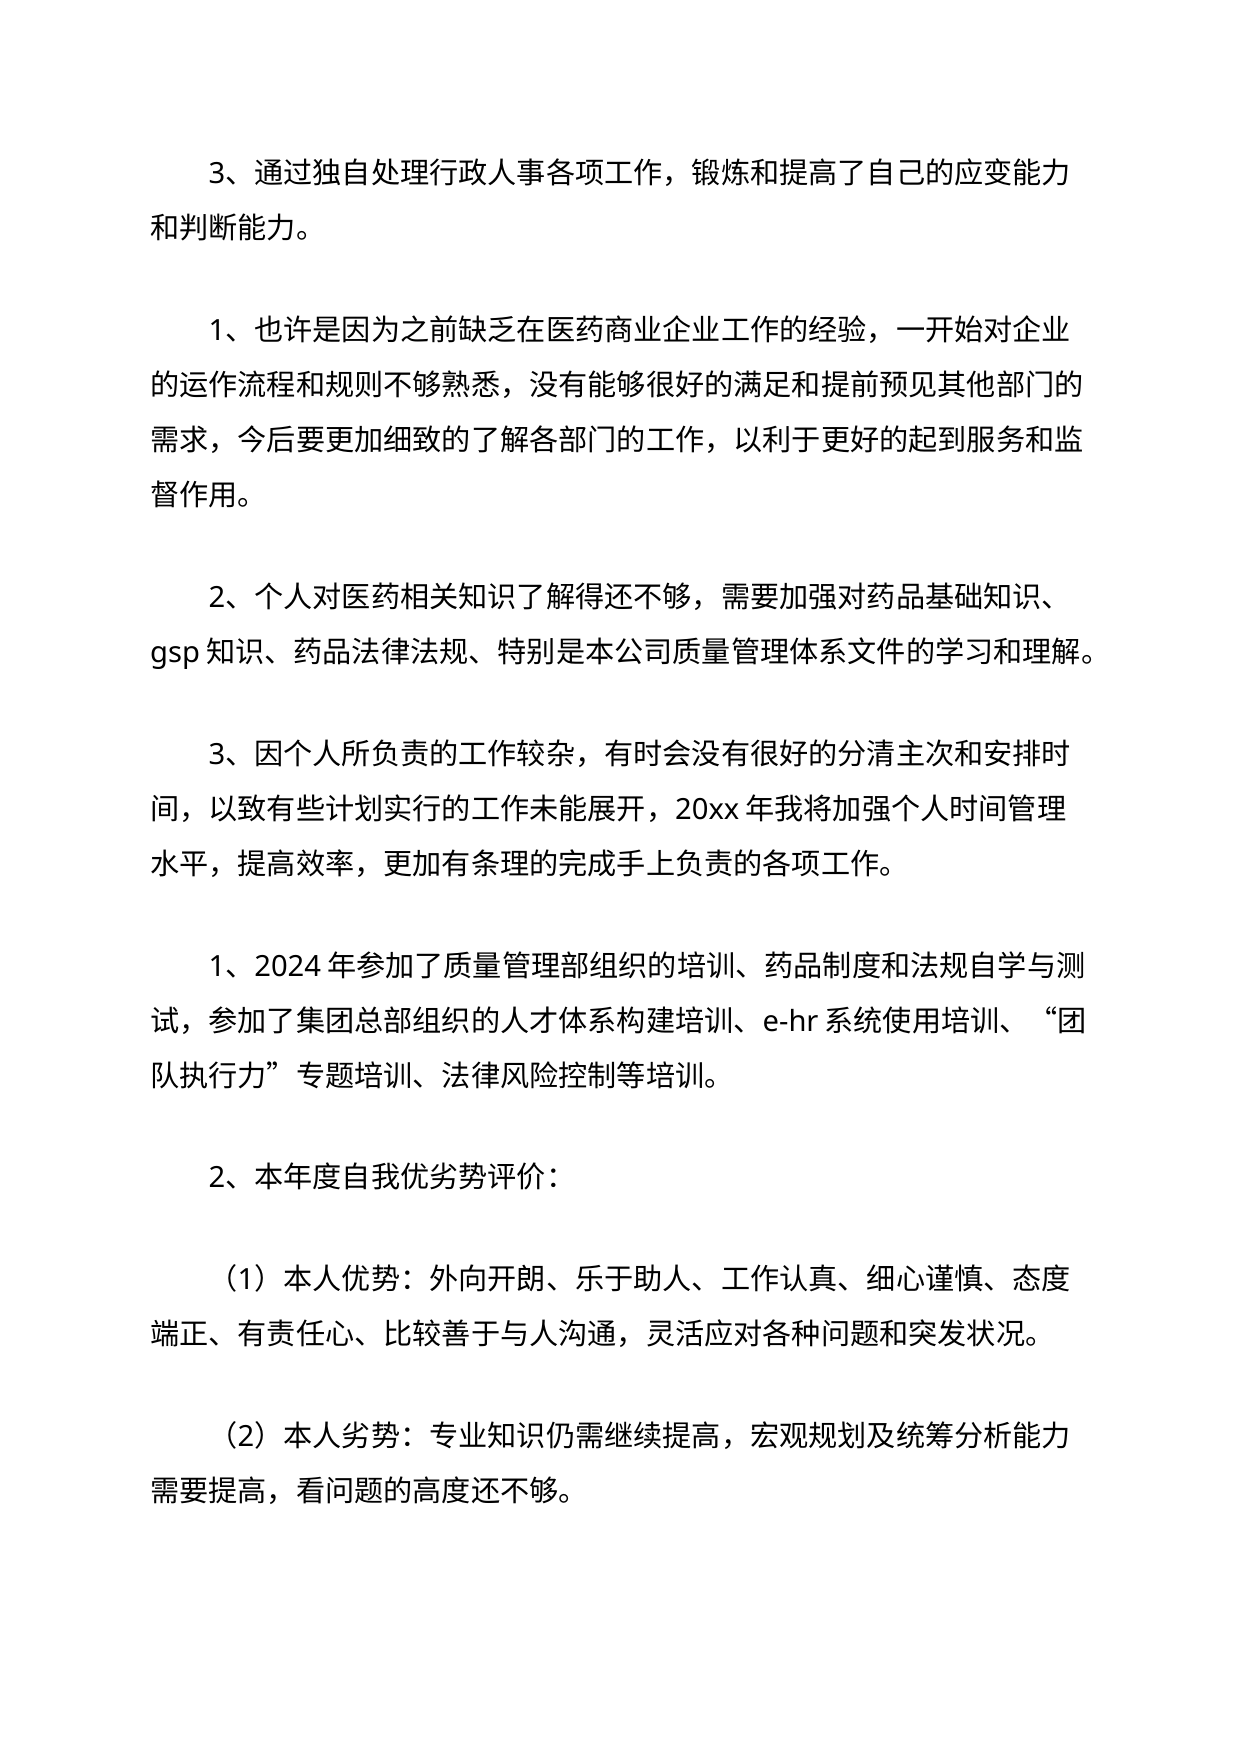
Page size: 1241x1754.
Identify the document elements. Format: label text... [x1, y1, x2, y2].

text 1、2024年参加了质量管理部组织的培训、药品制度和法规自学与测试，参加了集团总部组织的人才体系构建培训、e-hr系统使用培训、“团队执行力”专题培训、法律风险控制等培训。 [150, 942, 1090, 1094]
text 3、通过独自处理行政人事各项工作，锻炼和提高了自己的应变能力和判断能力。 [150, 150, 1090, 247]
text 2、本年度自我优劣势评价： [150, 1154, 1090, 1196]
text （1）本人优势：外向开朗、乐于助人、工作认真、细心谨慎、态度端正、有责任心、比较善于与人沟通，灵活应对各种问题和突发状况。 [150, 1256, 1090, 1353]
text 1、也许是因为之前缺乏在医药商业企业工作的经验，一开始对企业的运作流程和规则不够熟悉，没有能够很好的满足和提前预见其他部门的需求，今后要更加细致的了解各部门的工作，以利于更好的起到服务和监督作用。 [150, 307, 1090, 514]
text （2）本人劣势：专业知识仍需继续提高，宏观规划及统筹分析能力需要提高，看问题的高度还不够。 [150, 1413, 1090, 1510]
text 2、个人对医药相关知识了解得还不够，需要加强对药品基础知识、gsp知识、药品法律法规、特别是本公司质量管理体系文件的学习和理解。 [150, 573, 1090, 671]
text 3、因个人所负责的工作较杂，有时会没有很好的分清主次和安排时间，以致有些计划实行的工作未能展开，20xx年我将加强个人时间管理水平，提高效率，更加有条理的完成手上负责的各项工作。 [150, 730, 1090, 883]
